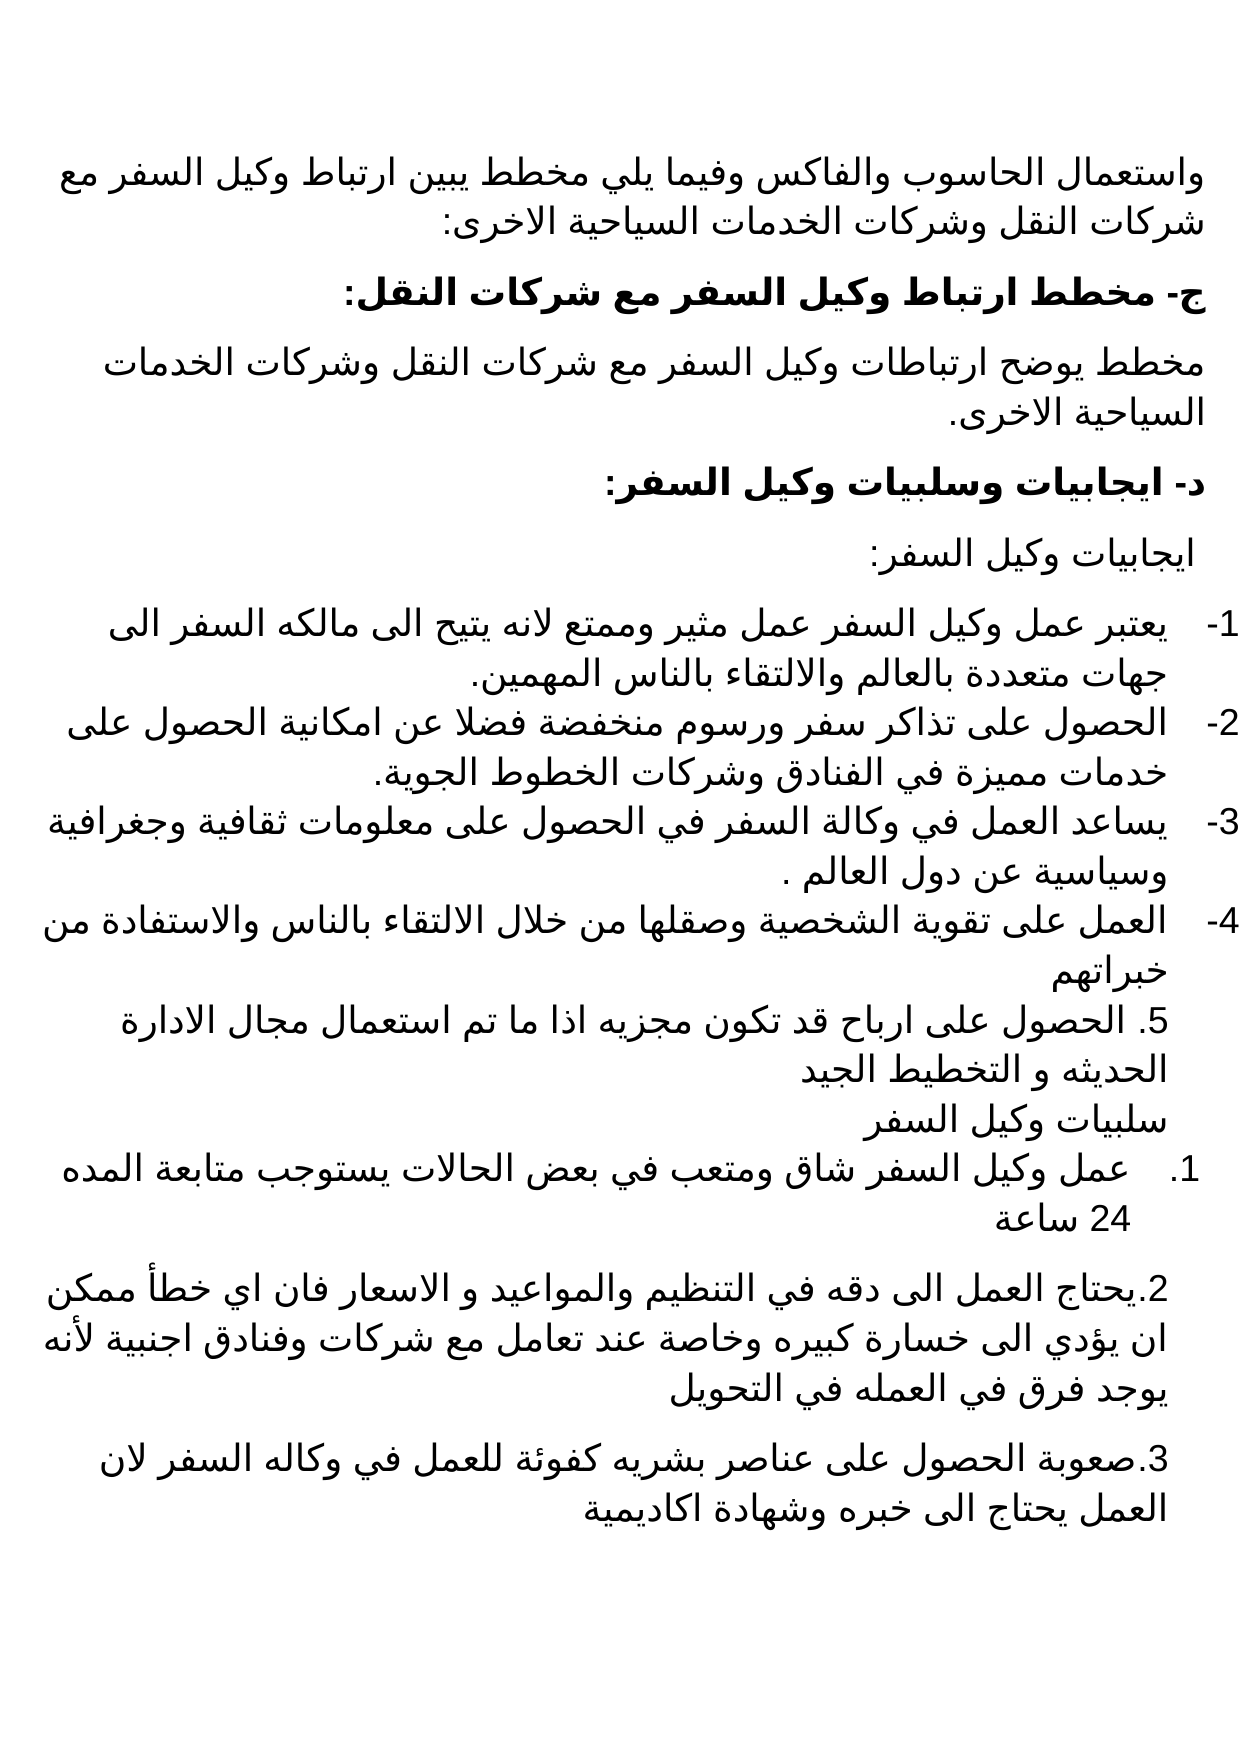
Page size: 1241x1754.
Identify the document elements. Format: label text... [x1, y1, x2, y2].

text ايجابيات وكيل السفر: [40, 531, 1206, 574]
list العمل على تقوية الشخصية وصقلها من خلال الالتقاء بالناس والاستفادة من خبراتهم [40, 899, 1206, 991]
list الحصول على تذاكر سفر ورسوم منخفضة فضلا عن امكانية الحصول على خدمات مميزة في الفنادق وشركات الخطوط الجوية. [40, 700, 1206, 793]
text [40, 150, 1206, 243]
text 3.صعوبة الحصول على عناصر بشريه كفوئة للعمل في وكاله السفر لان العمل يحتاج الى خبره وشهادة اكاديمية [40, 1436, 1169, 1529]
text 2.يحتاج العمل الى دقه في التنظيم والمواعيد و الاسعار فان اي خطأ ممكن ان يؤدي الى خسارة كبيره وخاصة عند تعامل مع شركات وفنادق اجنبية لأنه يوجد فرق في العمله في التحويل [40, 1267, 1169, 1409]
list عمل وكيل السفر شاق ومتعب في بعض الحالات يستوجب متابعة المده 24 ساعة [40, 1147, 1169, 1239]
list سلبيات وكيل السفر [40, 1097, 1169, 1140]
text د- ايجابيات وسلبيات وكيل السفر: [40, 460, 1206, 503]
text مخطط يوضح ارتباطات وكيل السفر مع شركات النقل وشركات الخدمات السياحية الاخرى. [40, 340, 1206, 433]
text ج- مخطط ارتباط وكيل السفر مع شركات النقل: [40, 270, 1206, 313]
list يعتبر عمل وكيل السفر عمل مثير وممتع لانه يتيح الى مالكه السفر الى جهات متعددة بالعالم والالتقاء بالناس المهمين. [40, 601, 1206, 694]
list يساعد العمل في وكالة السفر في الحصول على معلومات ثقافية وجغرافية وسياسية عن دول العالم . [40, 799, 1206, 892]
list 5. الحصول على ارباح قد تكون مجزيه اذا ما تم استعمال مجال الادارة الحديثه و التخطيط الجيد [40, 998, 1169, 1091]
